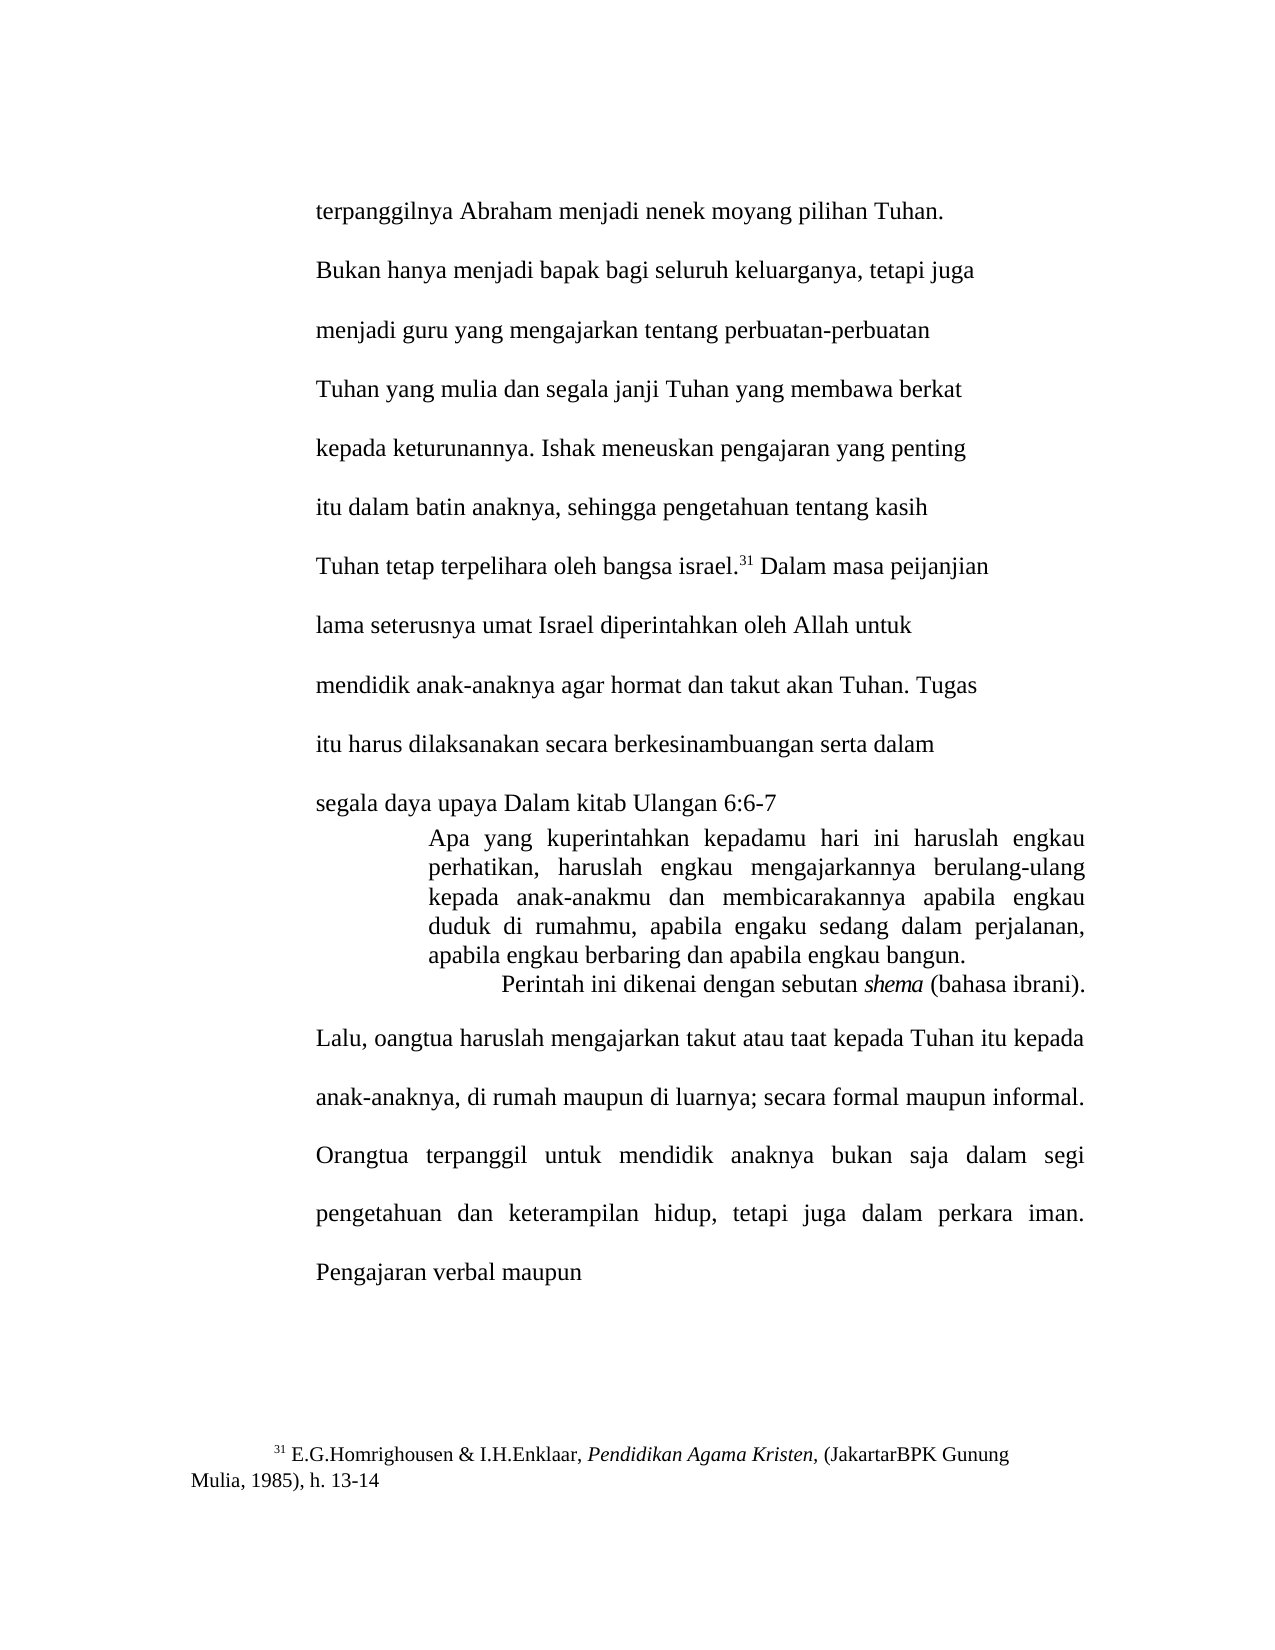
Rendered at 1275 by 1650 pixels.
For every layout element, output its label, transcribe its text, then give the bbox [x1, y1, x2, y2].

text Lalu, oangtua haruslah mengajarkan takut atau taat kepada Tuhan itu kepada anak-anaknya, di rumah maupun di luarnya; secara formal maupun informal. Orangtua terpanggil untuk mendidik anaknya bukan saja dalam segi pengetahuan dan keterampilan hidup, tetapi juga dalam perkara iman. Pengajaran verbal maupun [316, 1000, 1086, 1292]
text lama seterusnya umat Israel diperintahkan oleh Allah untuk [316, 587, 1086, 646]
text Tuhan yang mulia dan segala janji Tuhan yang membawa berkat [316, 350, 1086, 409]
text itu harus dilaksanakan secara berkesinambuangan serta dalam [316, 705, 1086, 764]
text mendidik anak-anaknya agar hormat dan takut akan Tuhan. Tugas [316, 646, 1086, 705]
text segala daya upaya Dalam kitab Ulangan 6:6-7 [316, 764, 1086, 823]
text Perintah ini dikenai dengan sebutan shema (bahasa ibrani). [180, 969, 1086, 998]
text Bukan hanya menjadi bapak bagi seluruh keluarganya, tetapi juga [316, 232, 1086, 291]
text itu dalam batin anaknya, sehingga pengetahuan tentang kasih [316, 468, 1086, 527]
text Apa yang kuperintahkan kepadamu hari ini haruslah engkau perhatikan, haruslah engkau mengajarkannya berulang-ulang kepada anak-anakmu dan membicarakannya apabila engkau duduk di rumahmu, apabila engaku sedang dalam perjalanan, apabila engkau berbaring dan apabila engkau bangun. [428, 823, 1086, 969]
text Tuhan tetap terpelihara oleh bangsa israel.31 Dalam masa peijanjian [316, 527, 1086, 587]
text menjadi guru yang mengajarkan tentang perbuatan-perbuatan [316, 291, 1086, 350]
text kepada keturunannya. Ishak meneuskan pengajaran yang penting [316, 409, 1086, 468]
text terpanggilnya Abraham menjadi nenek moyang pilihan Tuhan. [316, 172, 1086, 232]
